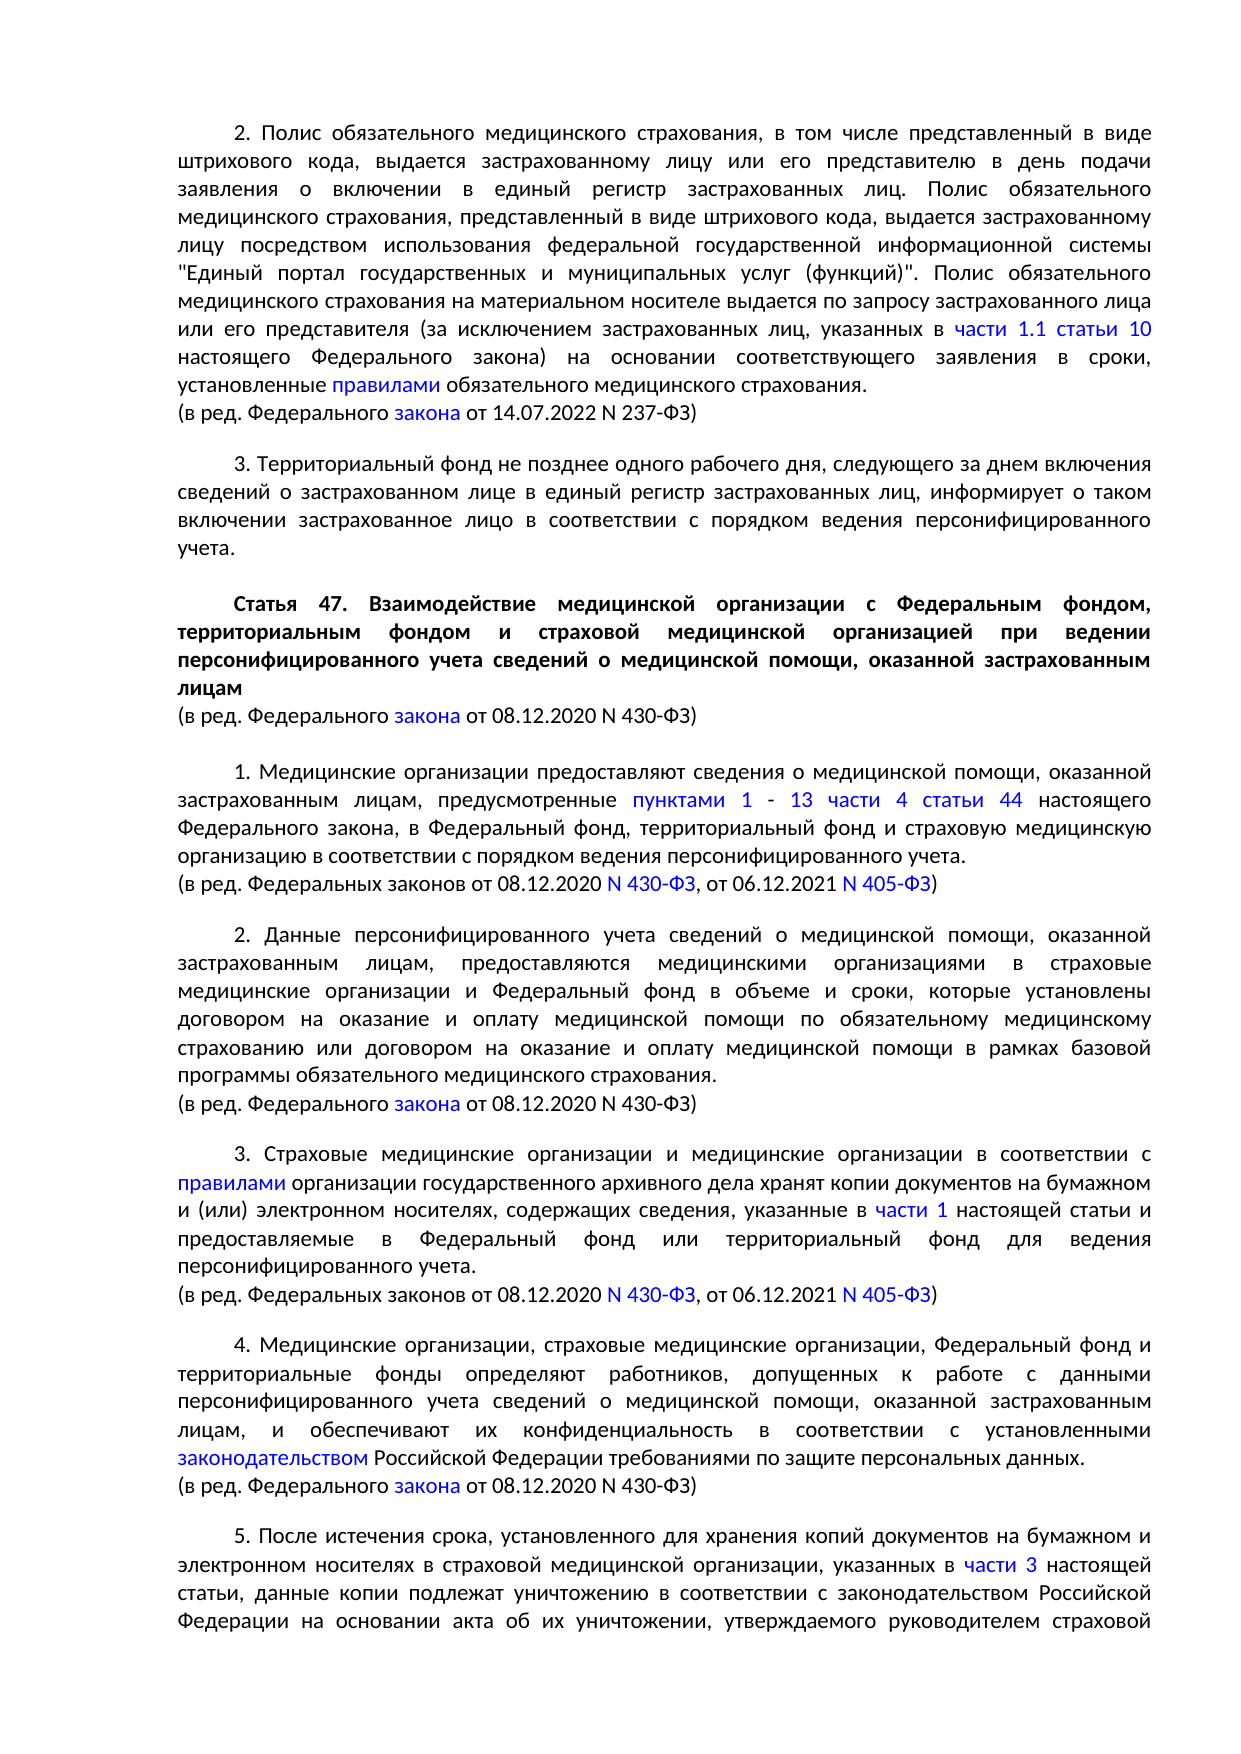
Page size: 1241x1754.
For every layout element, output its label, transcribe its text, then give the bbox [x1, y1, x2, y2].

text 3. Страховые медицинские организации и медицинские организации в соответствии с правилами организации государственного архивного дела хранят копии документов на бумажном и (или) электронном носителях, содержащих сведения, указанные в части 1 настоящей статьи и предоставляемые в Федеральный фонд или территориальный фонд для ведения персонифицированного учета. [177, 1139, 1152, 1280]
text (в ред. Федерального закона от 08.12.2020 N 430-ФЗ) [177, 701, 1152, 729]
text (в ред. Федерального закона от 08.12.2020 N 430-ФЗ) [177, 1471, 1152, 1499]
text (в ред. Федерального закона от 08.12.2020 N 430-ФЗ) [177, 1089, 1152, 1117]
text 4. Медицинские организации, страховые медицинские организации, Федеральный фонд и территориальные фонды определяют работников, допущенных к работе с данными персонифицированного учета сведений о медицинской помощи, оказанной застрахованным лицам, и обеспечивают их конфиденциальность в соответствии с установленными законодательством Российской Федерации требованиями по защите персональных данных. [177, 1331, 1152, 1471]
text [177, 1522, 1152, 1634]
text 3. Территориальный фонд не позднее одного рабочего дня, следующего за днем включения сведений о застрахованном лице в единый регистр застрахованных лиц, информирует о таком включении застрахованное лицо в соответствии с порядком ведения персонифицированного учета. [177, 449, 1152, 561]
text 2. Данные персонифицированного учета сведений о медицинской помощи, оказанной застрахованным лицам, предоставляются медицинскими организациями в страховые медицинские организации и Федеральный фонд в объеме и сроки, которые установлены договором на оказание и оплату медицинской помощи по обязательному медицинскому страхованию или договором на оказание и оплату медицинской помощи в рамках базовой программы обязательного медицинского страхования. [177, 921, 1152, 1089]
text (в ред. Федеральных законов от 08.12.2020 N 430-ФЗ, от 06.12.2021 N 405-ФЗ) [177, 1280, 1152, 1308]
text 1. Медицинские организации предоставляют сведения о медицинской помощи, оказанной застрахованным лицам, предусмотренные пунктами 1 - 13 части 4 статьи 44 настоящего Федерального закона, в Федеральный фонд, территориальный фонд и страховую медицинскую организацию в соответствии с порядком ведения персонифицированного учета. [177, 757, 1152, 869]
title Статья 47. Взаимодействие медицинской организации с Федеральным фондом, территориальным фондом и страховой медицинской организацией при ведении персонифицированного учета сведений о медицинской помощи, оказанной застрахованным лицам [177, 589, 1152, 701]
text 2. Полис обязательного медицинского страхования, в том числе представленный в виде штрихового кода, выдается застрахованному лицу или его представителю в день подачи заявления о включении в единый регистр застрахованных лиц. Полис обязательного медицинского страхования, представленный в виде штрихового кода, выдается застрахованному лицу посредством использования федеральной государственной информационной системы "Единый портал государственных и муниципальных услуг (функций)". Полис обязательного медицинского страхования на материальном носителе выдается по запросу застрахованного лица или его представителя (за исключением застрахованных лиц, указанных в части 1.1 статьи 10 настоящего Федерального закона) на основании соответствующего заявления в сроки, установленные правилами обязательного медицинского страхования. [177, 118, 1152, 398]
text (в ред. Федерального закона от 14.07.2022 N 237-ФЗ) [177, 398, 1152, 426]
text (в ред. Федеральных законов от 08.12.2020 N 430-ФЗ, от 06.12.2021 N 405-ФЗ) [177, 869, 1152, 898]
